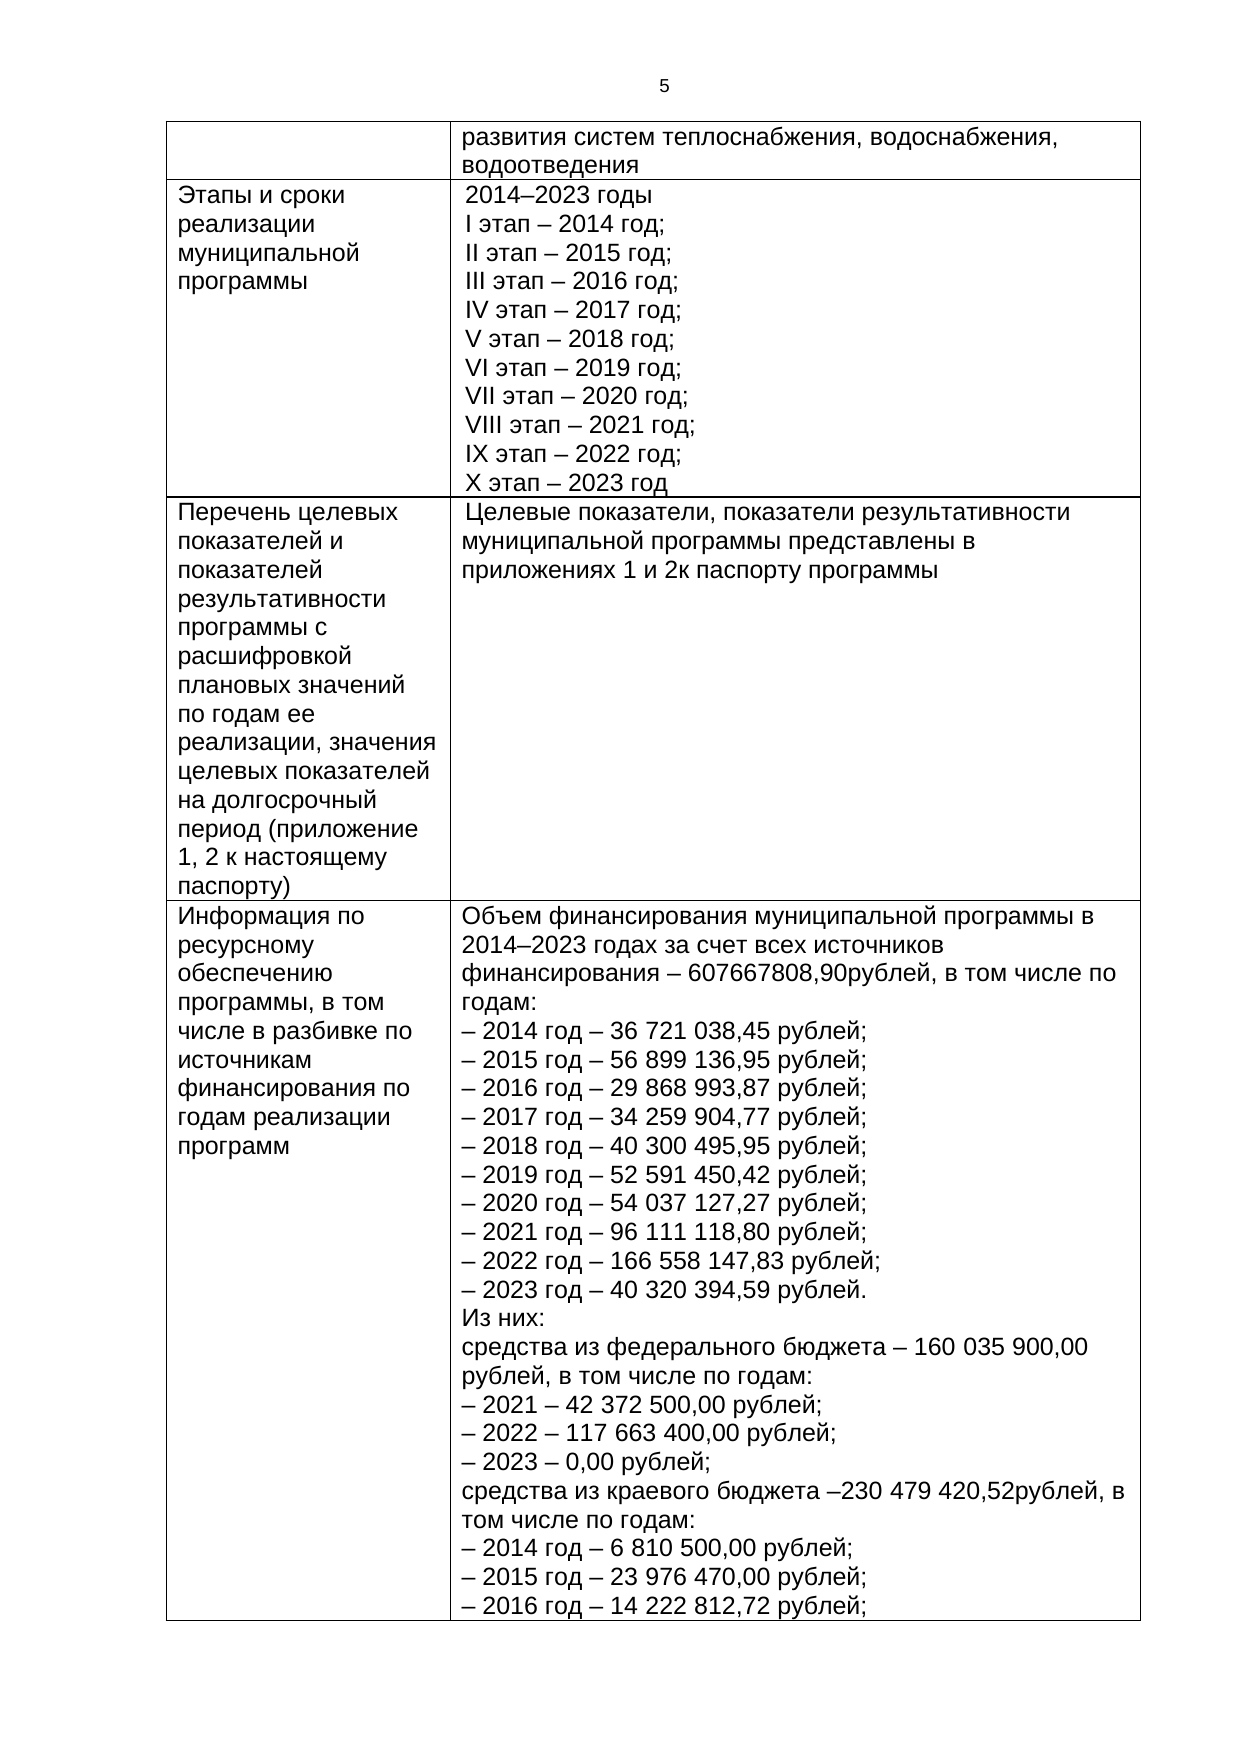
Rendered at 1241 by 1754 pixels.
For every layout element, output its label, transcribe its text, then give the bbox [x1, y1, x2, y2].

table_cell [167, 122, 450, 179]
table_cell Целевые показатели, показатели результативности муниципальной программы представлены в приложениях 1 и 2к паспорту программы [451, 498, 1140, 900]
table_cell Перечень целевых показателей и показателей результативности программы с расшифровкой плановых значений по годам ее реализации, значения целевых показателей на долгосрочный период (приложение 1, 2 к настоящему паспорту) [167, 498, 450, 900]
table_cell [451, 122, 1140, 179]
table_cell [167, 901, 450, 1620]
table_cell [451, 901, 1140, 1620]
table_cell 2014–2023 годы I этап – 2014 год; II этап – 2015 год; III этап – 2016 год; IV этап – 2017 год; V этап – 2018 год; VI этап – 2019 год; VII этап – 2020 год; VIII этап – 2021 год; IX этап – 2022 год; X этап – 2023 год [451, 180, 1140, 496]
table_cell Этапы и сроки реализации муниципальной программы [167, 180, 450, 496]
